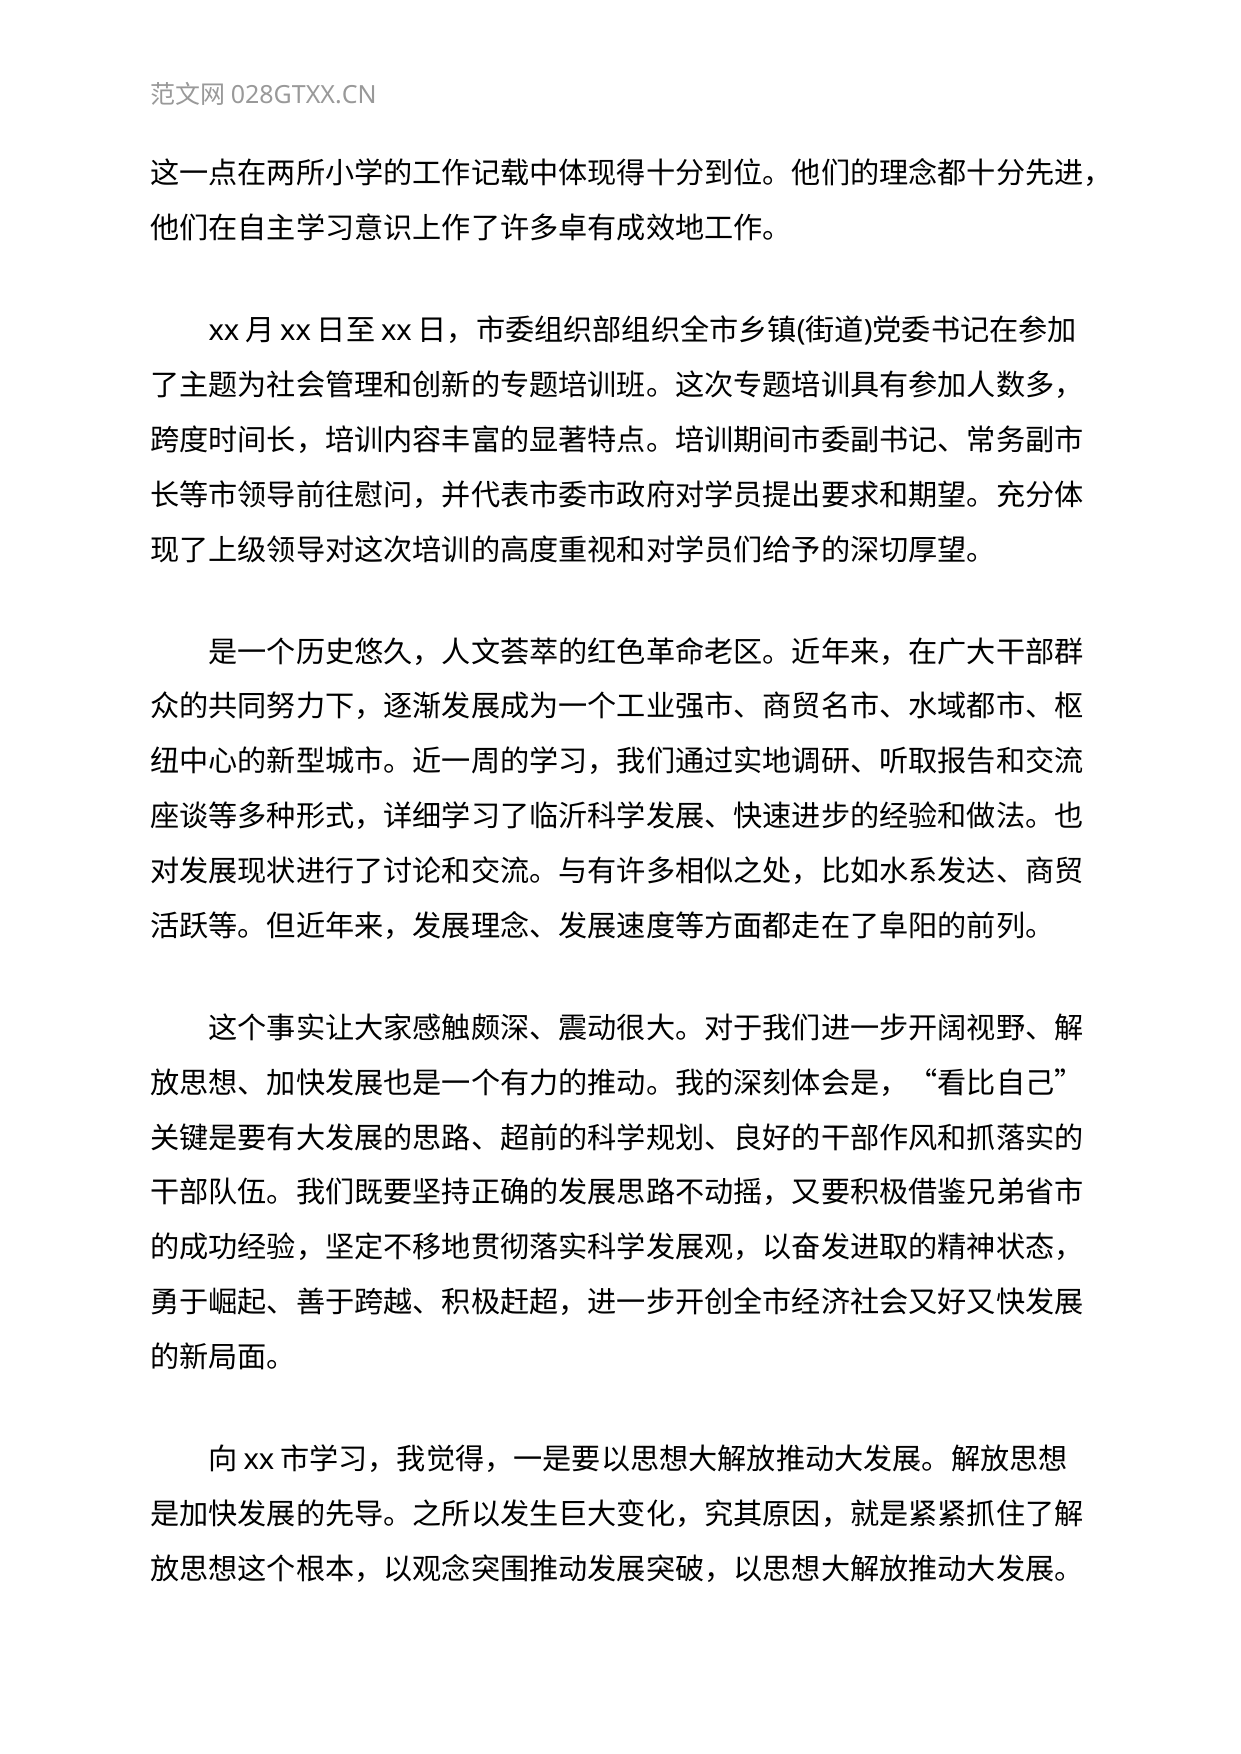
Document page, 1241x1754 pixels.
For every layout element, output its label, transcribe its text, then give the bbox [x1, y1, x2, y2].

text 是一个历史悠久，人文荟萃的红色革命老区。近年来，在广大干部群众的共同努力下，逐渐发展成为一个工业强市、商贸名市、水域都市、枢纽中心的新型城市。近一周的学习，我们通过实地调研、听取报告和交流座谈等多种形式，详细学习了临沂科学发展、快速进步的经验和做法。也对发展现状进行了讨论和交流。与有许多相似之处，比如水系发达、商贸活跃等。但近年来，发展理念、发展速度等方面都走在了阜阳的前列。 [150, 628, 1090, 945]
text xx月xx日至xx日，市委组织部组织全市乡镇(街道)党委书记在参加了主题为社会管理和创新的专题培训班。这次专题培训具有参加人数多，跨度时间长，培训内容丰富的显著特点。培训期间市委副书记、常务副市长等市领导前往慰问，并代表市委市政府对学员提出要求和期望。充分体现了上级领导对这次培训的高度重视和对学员们给予的深切厚望。 [150, 307, 1090, 569]
text 这个事实让大家感触颇深、震动很大。对于我们进一步开阔视野、解放思想、加快发展也是一个有力的推动。我的深刻体会是，“看比自己”关键是要有大发展的思路、超前的科学规划、良好的干部作风和抓落实的干部队伍。我们既要坚持正确的发展思路不动摇，又要积极借鉴兄弟省市的成功经验，坚定不移地贯彻落实科学发展观，以奋发进取的精神状态，勇于崛起、善于跨越、积极赶超，进一步开创全市经济社会又好又快发展的新局面。 [150, 1004, 1090, 1376]
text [150, 1436, 1090, 1588]
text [150, 150, 1090, 247]
